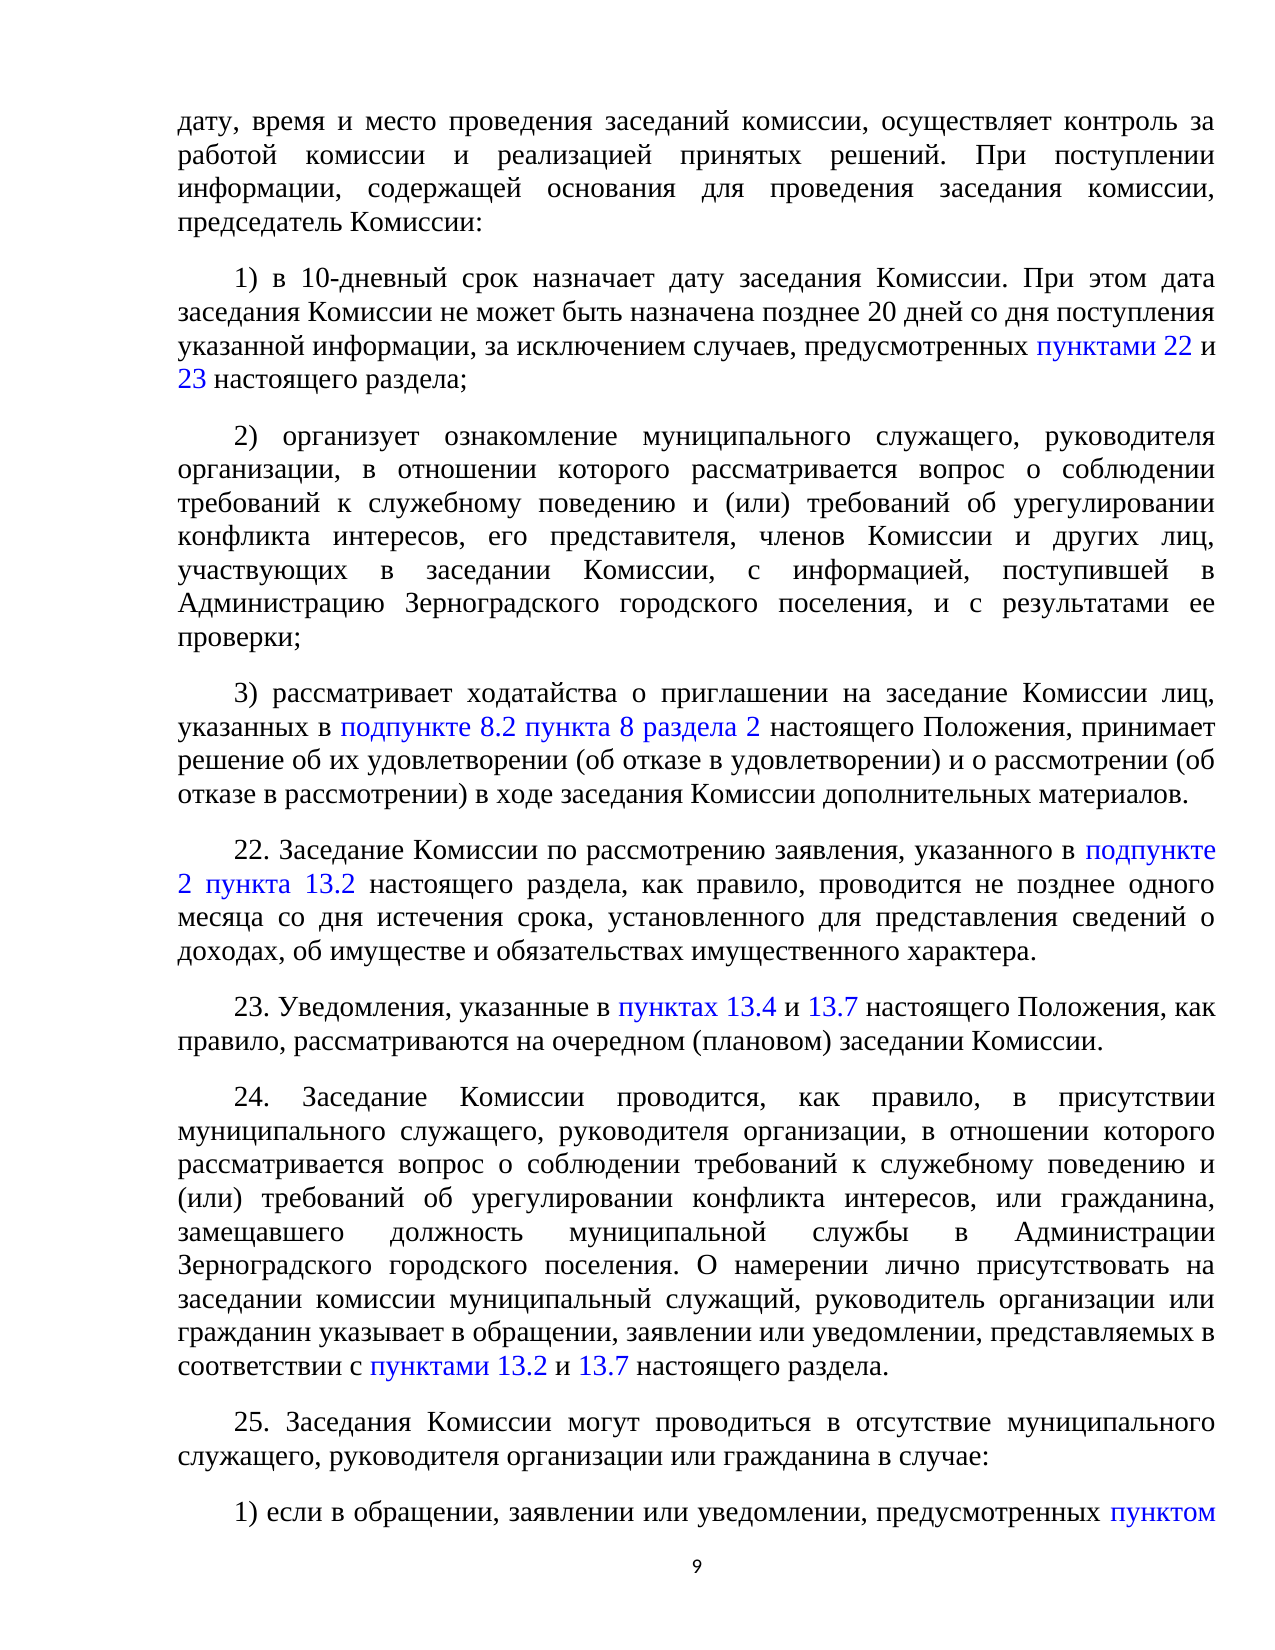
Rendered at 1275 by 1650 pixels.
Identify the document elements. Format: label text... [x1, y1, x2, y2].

text 25. Заседания Комиссии могут проводиться в отсутствие муниципального служащего, руководителя организации или гражданина в случае: [177, 1404, 1216, 1471]
text 3) рассматривает ходатайства о приглашении на заседание Комиссии лиц, указанных в подпункте 8.2 пункта 8 раздела 2 настоящего Положения, принимает решение об их удовлетворении (об отказе в удовлетворении) и о рассмотрении (об отказе в рассмотрении) в ходе заседания Комиссии дополнительных материалов. [177, 675, 1216, 809]
text 24. Заседание Комиссии проводится, как правило, в присутствии муниципального служащего, руководителя организации, в отношении которого рассматривается вопрос о соблюдении требований к служебному поведению и (или) требований об урегулировании конфликта интересов, или гражданина, замещавшего должность муниципальной службы в Администрации Зерноградского городского поселения. О намерении лично присутствовать на заседании комиссии муниципальный служащий, руководитель организации или гражданин указывает в обращении, заявлении или уведомлении, представляемых в соответствии с пунктами 13.2 и 13.7 настоящего раздела. [177, 1079, 1216, 1381]
text 2) организует ознакомление муниципального служащего, руководителя организации, в отношении которого рассматривается вопрос о соблюдении требований к служебному поведению и (или) требований об урегулировании конфликта интересов, его представителя, членов Комиссии и других лиц, участвующих в заседании Комиссии, с информацией, поступившей в Администрацию Зерноградского городского поселения, и с результатами ее проверки; [177, 418, 1216, 652]
text 1) в 10-дневный срок назначает дату заседания Комиссии. При этом дата заседания Комиссии не может быть назначена позднее 20 дней со дня поступления указанной информации, за исключением случаев, предусмотренных пунктами 22 и 23 настоящего раздела; [177, 261, 1216, 395]
text 22. Заседание Комиссии по рассмотрению заявления, указанного в подпункте 2 пункта 13.2 настоящего раздела, как правило, проводится не позднее одного месяца со дня истечения срока, установленного для представления сведений о доходах, об имуществе и обязательствах имущественного характера. [177, 832, 1216, 967]
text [177, 1494, 1216, 1528]
text 23. Уведомления, указанные в пунктах 13.4 и 13.7 настоящего Положения, как правило, рассматриваются на очередном (плановом) заседании Комиссии. [177, 989, 1216, 1057]
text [177, 103, 1216, 238]
